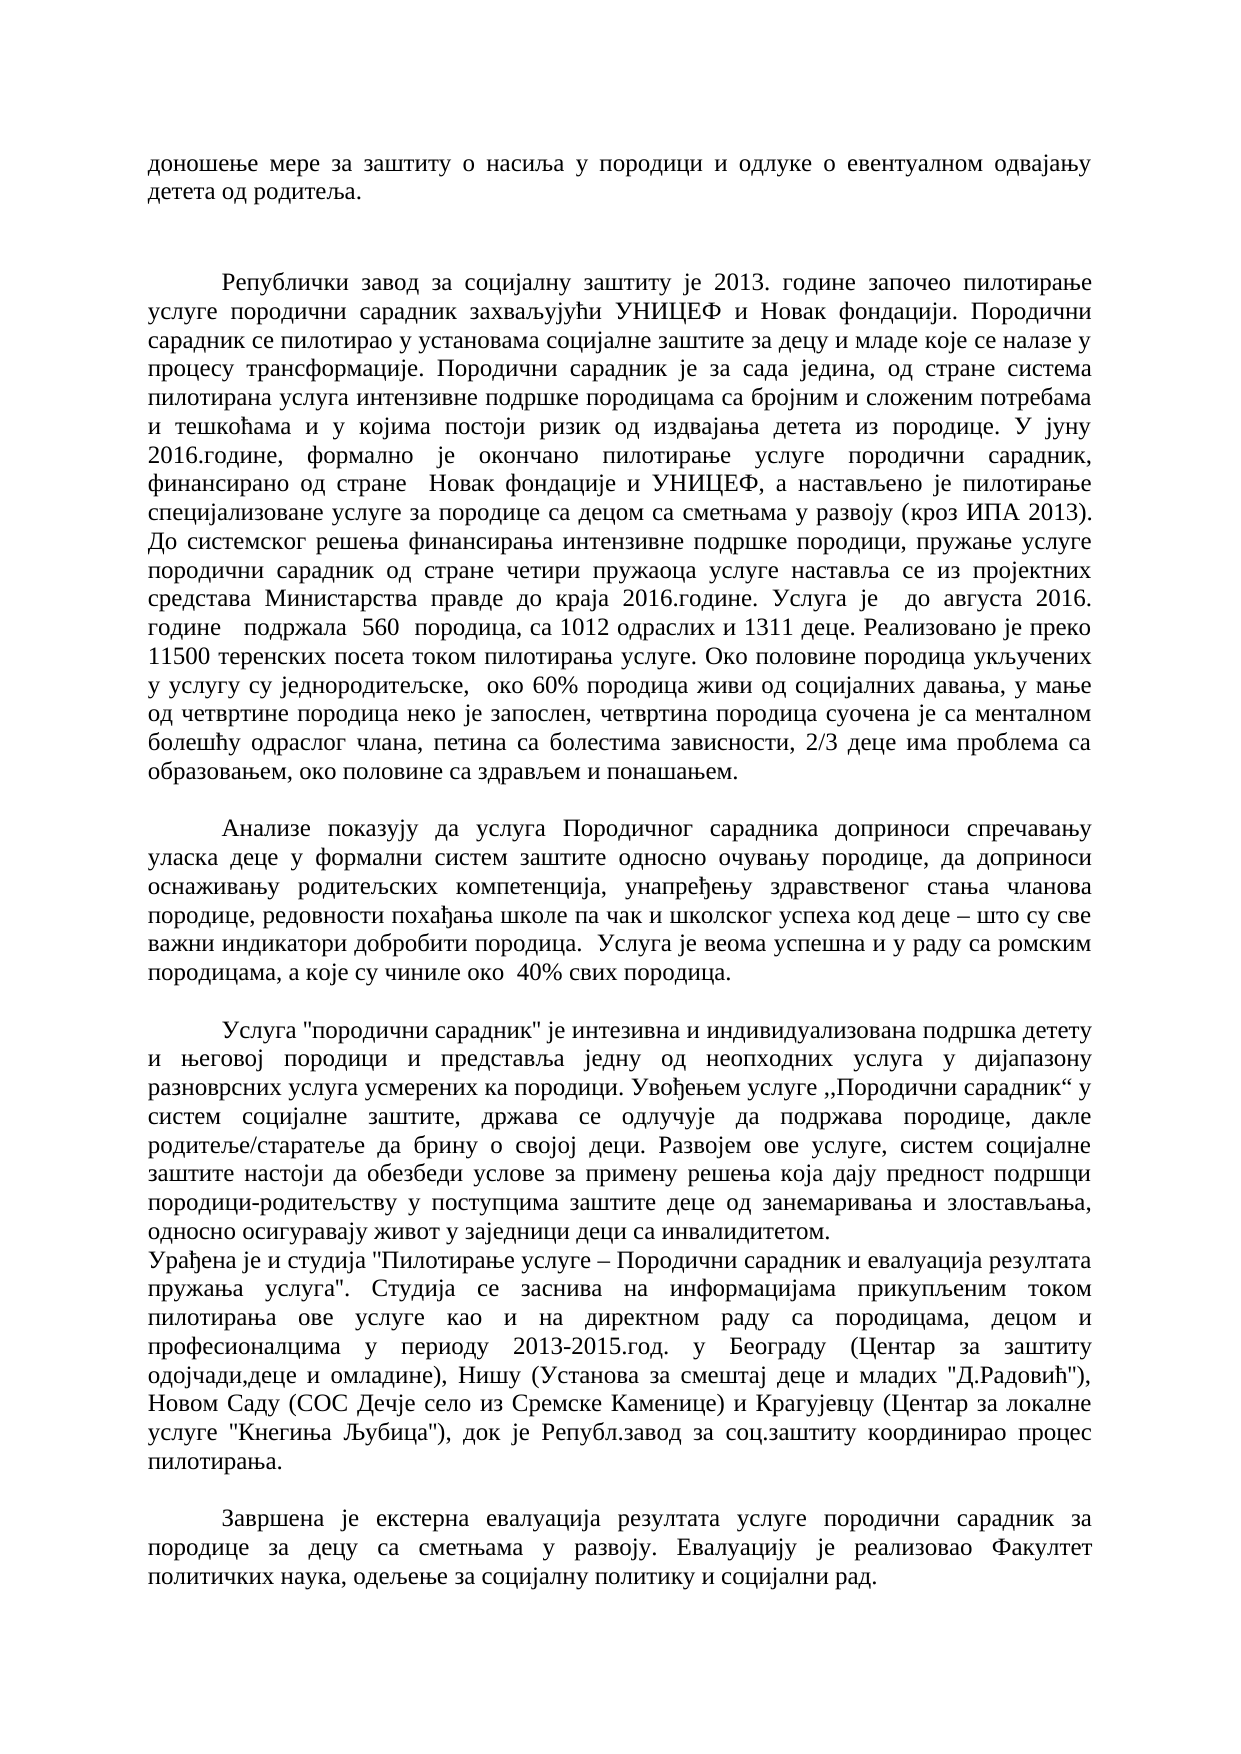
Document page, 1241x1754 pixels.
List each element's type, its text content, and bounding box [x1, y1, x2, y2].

text Завршена је екстерна евалуација резултата услуге породични сарадник за породице за децу са сметњама у развоју. Евалуацију је реализовао Факултет политичких наука, одељење за социјалну политику и социјални рад. [148, 1503, 1093, 1590]
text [148, 148, 1093, 205]
text Aнализе показују да услуга Породичног сарадника доприноси спречавању уласка деце у формални систем заштите односно очувању породице, да доприноси оснаживању родитељских компетенција, унапређењу здравственог стања чланова породице, редовности похађања школе па чак и школског успеха код деце – што су све важни индикатори добробити породица. Услуга је веома успешна и у раду са ромским породицама, а које су чиниле око 40% свих породица. [148, 813, 1093, 986]
text Републички завод за социјалну заштиту је 2013. године започео пилотирање услуге породични сарадник захваљујући УНИЦЕФ и Новак фондацији. Породични сарадник се пилотираo у установама социјалне заштите за децу и младе које се налазе у процесу трансформације. Породични сарадник је за сада једина, од стране система пилотирана услуга интензивне подршке породицама са бројним и сложеним потребама и тешкоћама и у којима постоји ризик од издвајања детета из породице. У јуну 2016.године, формално је окончано пилотирање услуге породични сарадник, финансирано од стране Новак фондације и УНИЦЕФ, а настављено је пилотирање специјализоване услуге за породице са децом са сметњама у развоју (кроз ИПА 2013). До системског решења финансирања интензивне подршке породици, пружање услуге породични сарадник од стране четири пружаоца услуге наставља се из пројектних средстава Министарства правде до краја 2016.године. Услуга је до августа 2016. године подржала 560 породица, са 1012 одраслих и 1311 деце. Реализовано је преко 11500 теренских посета током пилотирања услуге. Око половине породица укључених у услугу су једнородитељске, око 60% породица живи од социјалних давања, у мање од четвртине породица неко је запослен, четвртина породица суочена је са менталном болешћу одраслог члана, петина са болестима зависности, 2/3 деце има проблема са образовањем, око половине са здрављем и понашањем. [148, 267, 1093, 785]
text Урађена је и студија ''Пилотирање услуге – Породични сарадник и евалуација резултата пружања услуга''. Студија се заснива на информацијама прикупљеним током пилотирања ове услуге као и на директном раду са породицама, децом и професионалцима у периоду 2013-2015.год. у Београду (Центар за заштиту одојчади,деце и омладине), Нишу (Установа за смештај деце и младих ''Д.Радовић''), Новом Саду (СОС Дечје село из Сремске Каменице) и Крагујевцу (Центар за локалне услуге ''Кнегиња Љубица''), док је Републ.завод за соц.заштиту координирао процес пилотирања. [148, 1245, 1093, 1475]
text Услуга ''породични сарадник'' је интезивна и индивидуализована подршка детету и његовој породици и представља једну од неопходних услуга у дијапазону разноврсних услуга усмерених ка породици. Увођењем услуге ,,Породични сарадник“ у систем социјалне заштите, држава се одлучује да подржава породице, дакле родитеље/старатеље да брину о својој деци. Развојем ове услуге, систем социјалне заштите настоји да обезбеди услове за примену решења која дају предност подршци породици-родитељству у поступцима заштите деце од занемаривања и злостављања, односно осигуравају живот у заједници деци са инвалидитетом. [148, 1015, 1093, 1245]
